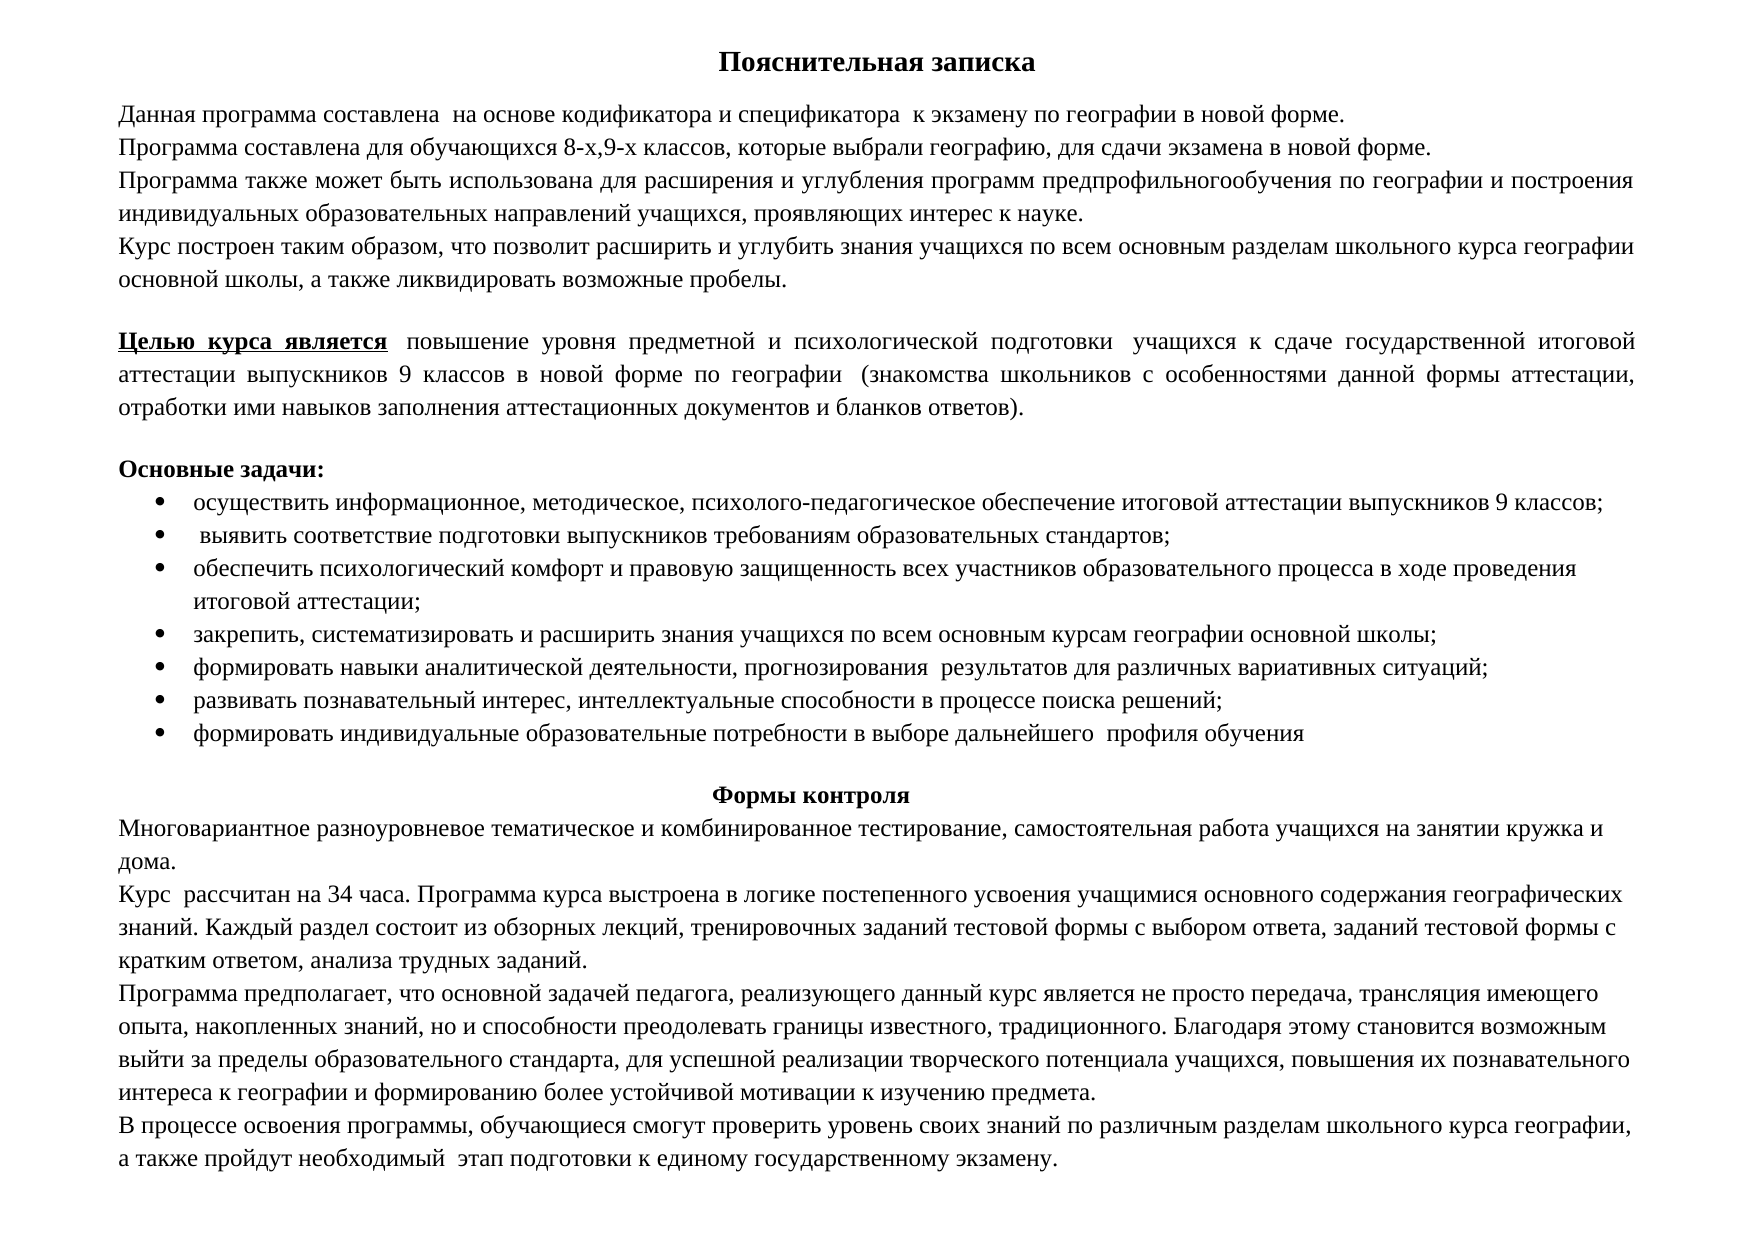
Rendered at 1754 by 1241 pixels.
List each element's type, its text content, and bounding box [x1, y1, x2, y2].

list обеспечить психологический комфорт и правовую защищенность всех участников образовательного процесса в ходе проведения итоговой аттестации; [156, 553, 1636, 615]
list выявить соответствие подготовки выпускников требованиям образовательных стандартов; [156, 520, 1636, 549]
list формировать навыки аналитической деятельности, прогнозирования результатов для различных вариативных ситуаций; [156, 652, 1636, 681]
text Пояснительная записка [118, 44, 1636, 78]
list формировать индивидуальные образовательные потребности в выборе дальнейшего профиля обучения [156, 718, 1636, 747]
text Программа предполагает, что основной задачей педагога, реализующего данный курс является не просто передача, трансляция имеющего опыта, накопленных знаний, но и способности преодолевать границы известного, традиционного. Благодаря этому становится возможным выйти за пределы образовательного стандарта, для успешной реализации творческого потенциала учащихся, повышения их познавательного интереса к географии и формированию более устойчивой мотивации к изучению предмета. [118, 978, 1636, 1106]
list закрепить, систематизировать и расширить знания учащихся по всем основным курсам географии основной школы; [156, 619, 1636, 648]
text В процессе освоения программы, обучающиеся смогут проверить уровень своих знаний по различным разделам школьного курса географии, а также пройдут необходимый этап подготовки к единому государственному экзамену. [118, 1110, 1636, 1172]
text Формы контроля [118, 780, 1636, 809]
list развивать познавательный интерес, интеллектуальные способности в процессе поиска решений; [156, 685, 1636, 714]
list осуществить информационное, методическое, психолого-педагогическое обеспечение итоговой аттестации выпускников 9 классов; [156, 487, 1636, 516]
text Программа также может быть использована для расширения и углубления программ предпрофильногообучения по географии и построения индивидуальных образовательных направлений учащихся, проявляющих интерес к науке. [118, 165, 1636, 227]
text Курс рассчитан на 34 часа. Программа курса выстроена в логике постепенного усвоения учащимися основного содержания географических знаний. Каждый раздел состоит из обзорных лекций, тренировочных заданий тестовой формы с выбором ответа, заданий тестовой формы с кратким ответом, анализа трудных заданий. [118, 879, 1636, 974]
text Многовариантное разноуровневое тематическое и комбинированное тестирование, самостоятельная работа учащихся на занятии кружка и дома. [118, 813, 1636, 875]
text Данная программа составлена на основе кодификатора и спецификатора к экзамену по географии в новой форме. [118, 99, 1636, 127]
text Курс построен таким образом, что позволит расширить и углубить знания учащихся по всем основным разделам школьного курса географии основной школы, а также ликвидировать возможные пробелы. [118, 231, 1636, 293]
text Основные задачи: [118, 454, 1636, 483]
text Программа составлена для обучающихся 8-х,9-х классов, которые выбрали географию, для сдачи экзамена в новой форме. [118, 132, 1636, 161]
text Целью курса является повышение уровня предметной и психологической подготовки учащихся к сдаче государственной итоговой аттестации выпускников 9 классов в новой форме по географии (знакомства школьников с особенностями данной формы аттестации, отработки ими навыков заполнения аттестационных документов и бланков ответов). [118, 326, 1636, 421]
